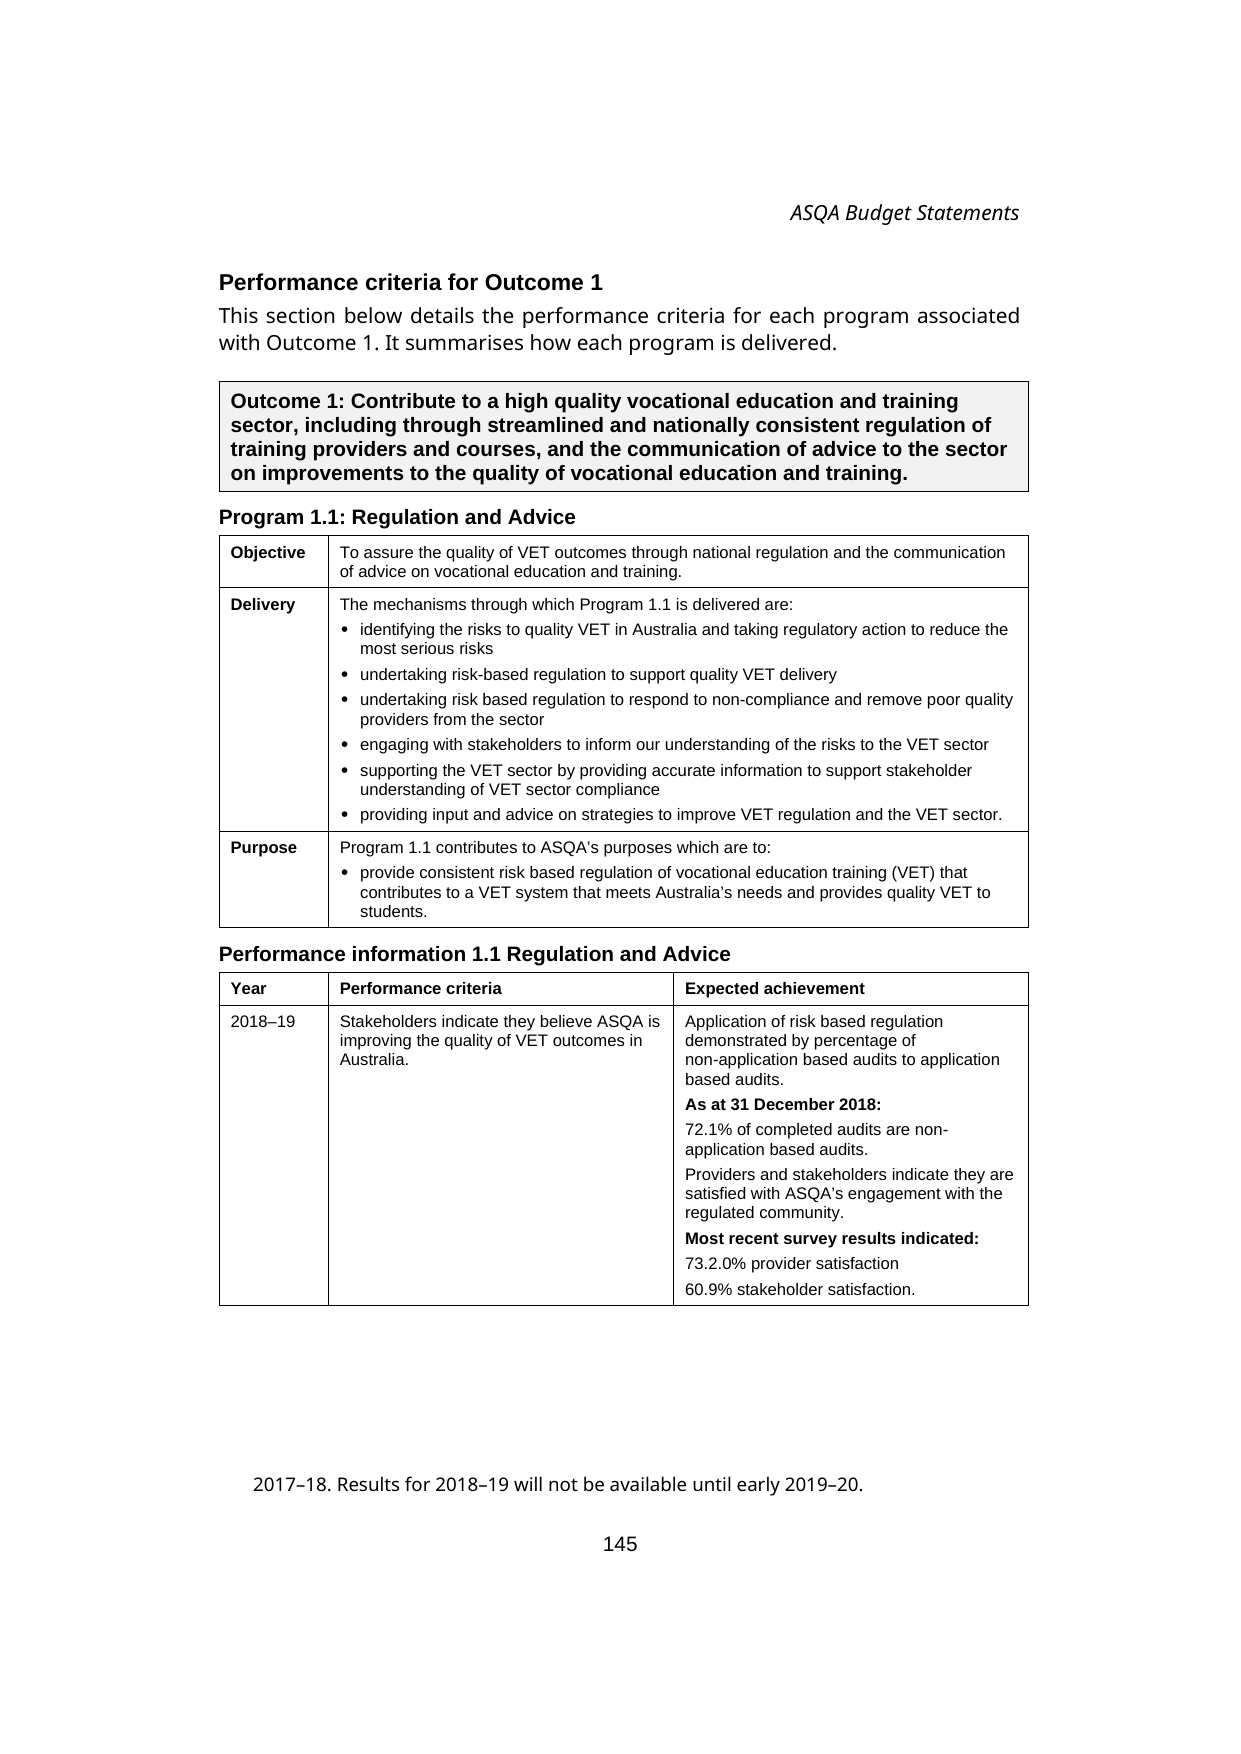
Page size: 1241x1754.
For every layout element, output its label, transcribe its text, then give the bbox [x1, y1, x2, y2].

table_cell Stakeholders indicate they believe ASQA is improving the quality of VET outcomes in Australia. [329, 1006, 673, 1305]
subtitle Performance information 1.1 Regulation and Advice [218, 941, 1022, 966]
table_header Expected achievement [674, 973, 1028, 1004]
table_cell Purpose [220, 832, 328, 927]
table_header Year [220, 973, 328, 1004]
table_cell Delivery [220, 588, 328, 831]
table_cell The mechanisms through which Program 1.1 is delivered are: identifying the risks to quality VET in Australia and taking regulatory action to reduce the most serious risks undertaking risk-based regulation to support quality VET delivery undertaking risk based regulation to respond to non-compliance and remove poor quality providers from the sector engaging with stakeholders to inform our understanding of the risks to the VET sector supporting the VET sector by providing accurate information to support stakeholder understanding of VET sector compliance providing input and advice on strategies to improve VET regulation and the VET sector. [329, 588, 1028, 831]
table_header Performance criteria [329, 973, 673, 1004]
table_cell Application of risk based regulation demonstrated by percentage of non-application based audits to application based audits. As at 31 December 2018: 72.1% of completed audits are non-application based audits. Providers and stakeholders indicate they are satisfied with ASQA’s engagement with the regulated community. Most recent survey results indicated: 73.2.0% provider satisfaction 60.9% stakeholder satisfaction. [674, 1006, 1028, 1305]
text This section below details the performance criteria for each program associated with Outcome 1. It summarises how each program is delivered. [218, 302, 1022, 356]
table_header Outcome 1: Contribute to a high quality vocational education and training sector, including through streamlined and nationally consistent regulation of training providers and courses, and the communication of advice to the sector on improvements to the quality of vocational education and training. [220, 382, 1028, 491]
table_cell Program 1.1 contributes to ASQA’s purposes which are to: provide consistent risk based regulation of vocational education training (VET) that contributes to a VET system that meets Australia’s needs and provides quality VET to students. [329, 832, 1028, 927]
subtitle Program 1.1: Regulation and Advice [218, 504, 1022, 529]
subtitle Performance criteria for Outcome 1 [218, 269, 1022, 296]
table_header To assure the quality of VET outcomes through national regulation and the communication of advice on vocational education and training. [329, 536, 1028, 587]
table_header Objective [220, 536, 328, 587]
table_cell 2018–19 [220, 1006, 328, 1305]
